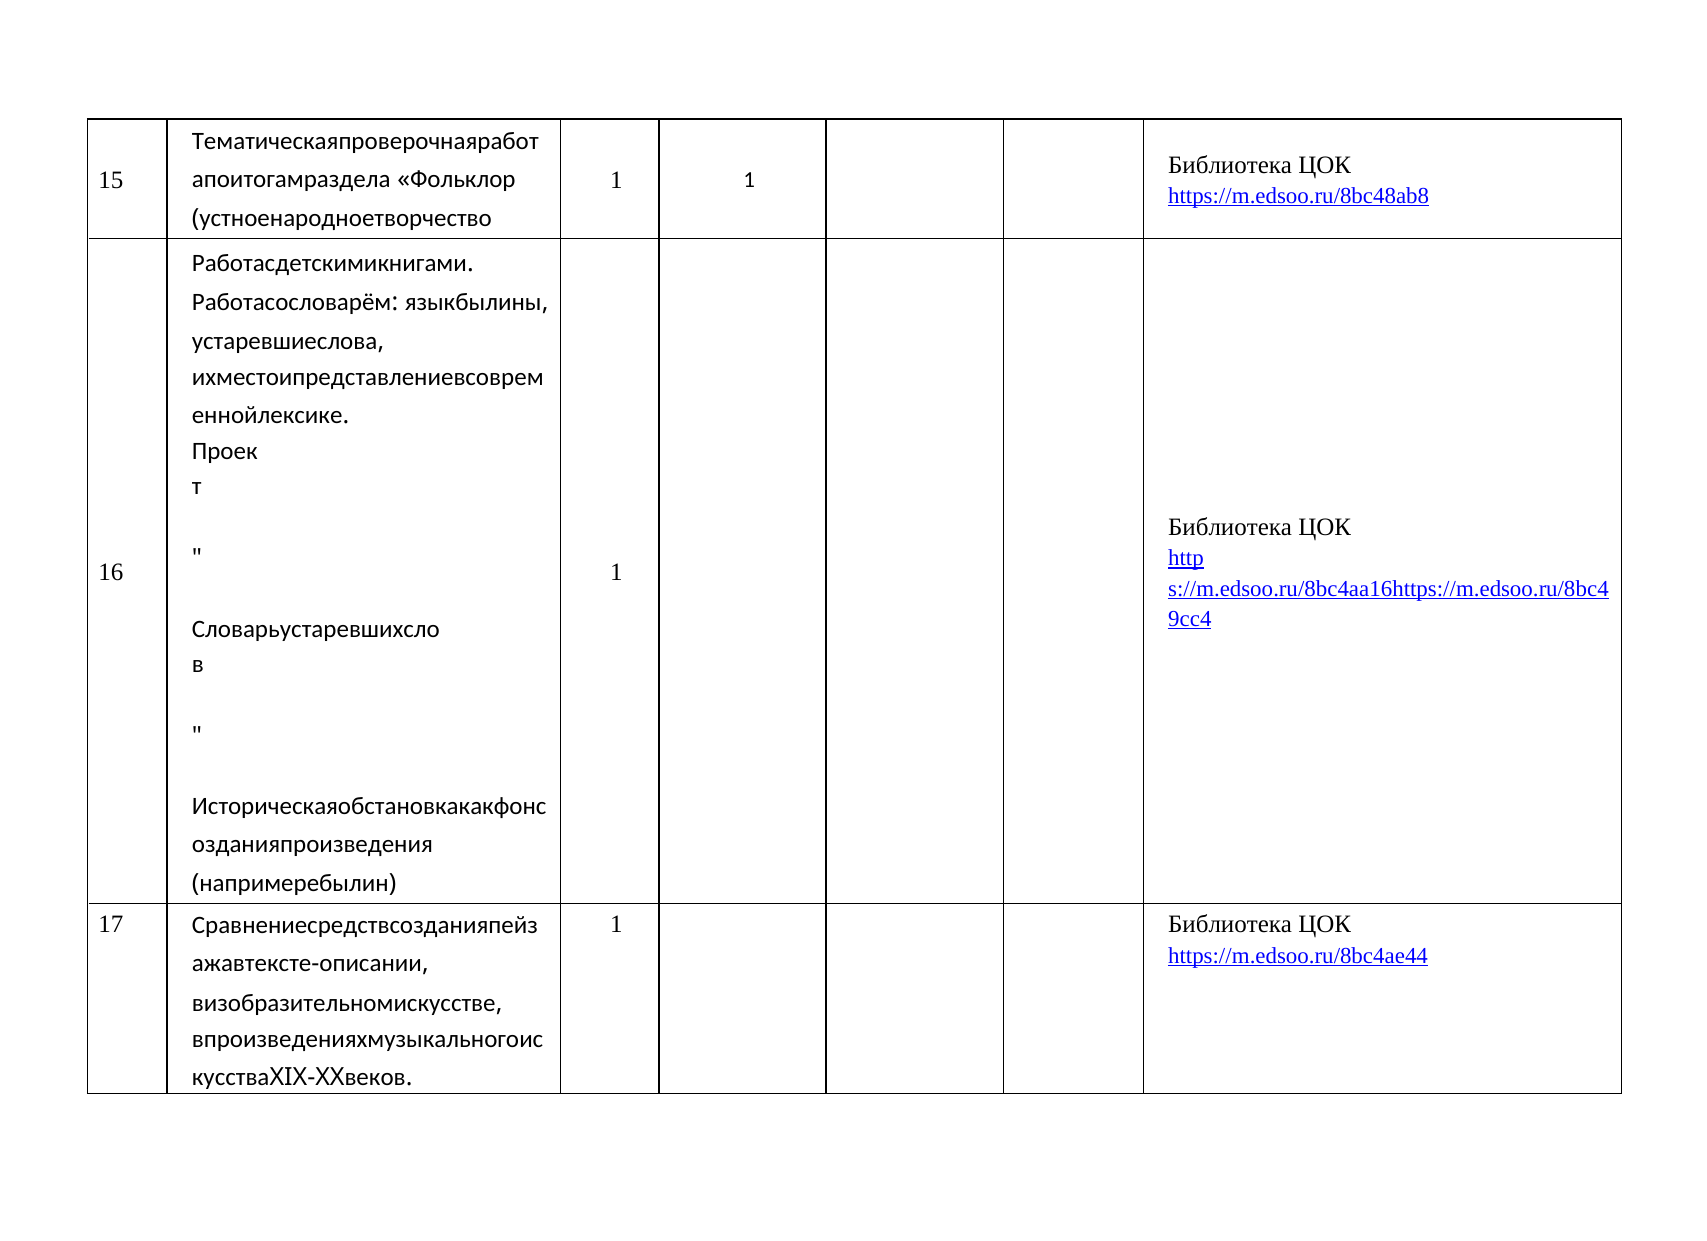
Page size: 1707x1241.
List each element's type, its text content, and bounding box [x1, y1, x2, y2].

table_cell 1 [561, 904, 658, 1092]
table_cell 1 [660, 120, 825, 238]
table_cell [1004, 120, 1143, 238]
table_cell 17 [88, 904, 166, 1092]
table_cell Библиотека ЦОК https://m.edsoo.ru/8bc4aa16https://m.edsoo.ru/8bc49cc4 [1144, 239, 1621, 903]
table_cell [827, 120, 1003, 238]
table_cell Тематическаяпроверочнаяработапоитогамраздела «Фольклор (устноенародноетворчество [168, 120, 560, 238]
table_cell [1004, 904, 1143, 1092]
table_cell [660, 904, 825, 1092]
table_cell [660, 239, 825, 903]
table_cell Работасдетскимикнигами. Работасословарём: языкбылины, устаревшиеслова, ихместоипредставлениевсовременнойлексике. ПроектHYPERLINK "https://giseo.rkomi.ru/angular/school/planning/#""HYPERLINK "https://giseo.rkomi.ru/angular/school/planning/#"СловарьустаревшихсловHYPERLINK "https://giseo.rkomi.ru/angular/school/planning/#""HYPERLINK "https://giseo.rkomi.ru/angular/school/planning/#"Историческаяобстановкакакфонсозданияпроизведения (напримеребылин) [168, 239, 560, 903]
table_cell 1 [561, 239, 658, 903]
table_cell [827, 904, 1003, 1092]
table_cell [827, 239, 1003, 903]
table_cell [1144, 904, 1621, 1092]
table_cell 15 [88, 120, 166, 238]
table_cell 1 [561, 120, 658, 238]
table_cell [1004, 239, 1143, 903]
table_cell 16 [88, 239, 166, 903]
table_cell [168, 904, 560, 1092]
table_cell Библиотека ЦОК https://m.edsoo.ru/8bc48ab8 [1144, 120, 1621, 238]
